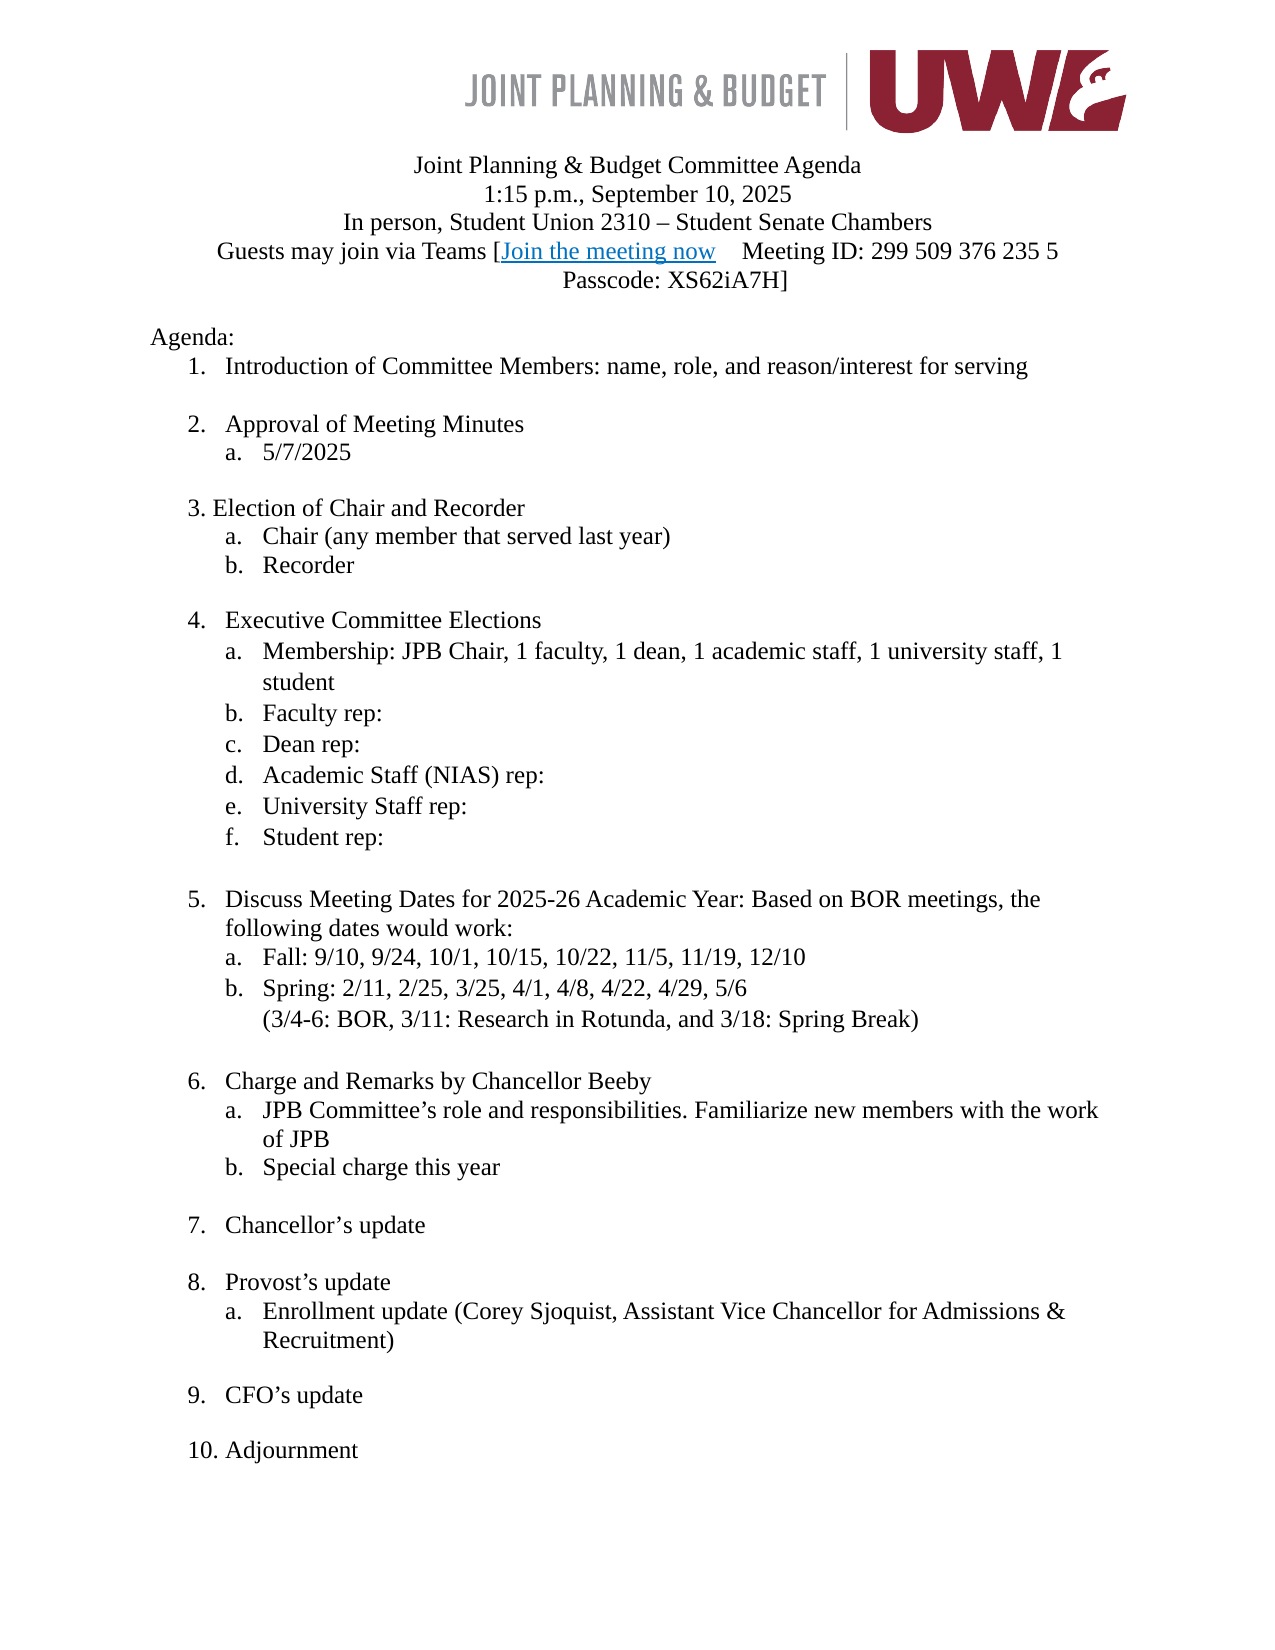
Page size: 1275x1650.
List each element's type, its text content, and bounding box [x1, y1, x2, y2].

list Faculty rep: [225, 698, 1125, 727]
list (3/4-6: BOR, 3/11: Research in Rotunda, and 3/18: Spring Break) [262, 1004, 1125, 1033]
list Enrollment update (Corey Sjoquist, Assistant Vice Chancellor for Admissions & Recruitment) [225, 1296, 1125, 1380]
list Approval of Meeting Minutes [187, 409, 1125, 437]
list Chancellor’s update [187, 1210, 1125, 1239]
list Discuss Meeting Dates for 2025-26 Academic Year: Based on BOR meetings, the following dates would work: [187, 884, 1125, 942]
text Joint Planning & Budget Committee Agenda 1:15 p.m., September 10, 2025 In person, Student Union 2310 – Student Senate Chambers [150, 150, 1125, 236]
list Dean rep: [225, 729, 1125, 758]
list CFO’s update [187, 1380, 1125, 1435]
text Agenda: [150, 322, 1125, 351]
list Provost’s update [187, 1267, 1125, 1296]
list Academic Staff (NIAS) rep: [225, 760, 1125, 789]
list University Staff rep: [225, 791, 1125, 820]
list Introduction of Committee Members: name, role, and reason/interest for serving [187, 351, 1125, 380]
list Spring: 2/11, 2/25, 3/25, 4/1, 4/8, 4/22, 4/29, 5/6 [225, 973, 1125, 1002]
list Adjournment [187, 1435, 1125, 1464]
list Recorder [225, 550, 1125, 605]
list Charge and Remarks by Chancellor Beeby [187, 1066, 1125, 1095]
list Membership: JPB Chair, 1 faculty, 1 dean, 1 academic staff, 1 university staff, 1 student [225, 636, 1125, 696]
list Executive Committee Elections [187, 605, 1125, 634]
list Student rep: [225, 822, 1125, 851]
text Guests may join via Teams [Join the meeting now Meeting ID: 299 509 376 235 5 Passcode: XS62iA7H] [150, 236, 1125, 294]
list Special charge this year [225, 1152, 1125, 1181]
list Chair (any member that served last year) [225, 521, 1125, 550]
list 5/7/2025 [225, 437, 1125, 493]
text 3. Election of Chair and Recorder [187, 493, 1125, 521]
picture [430, 25, 1144, 158]
list Fall: 9/10, 9/24, 10/1, 10/15, 10/22, 11/5, 11/19, 12/10 [225, 942, 1125, 971]
list JPB Committee’s role and responsibilities. Familiarize new members with the work of JPB [225, 1095, 1125, 1152]
